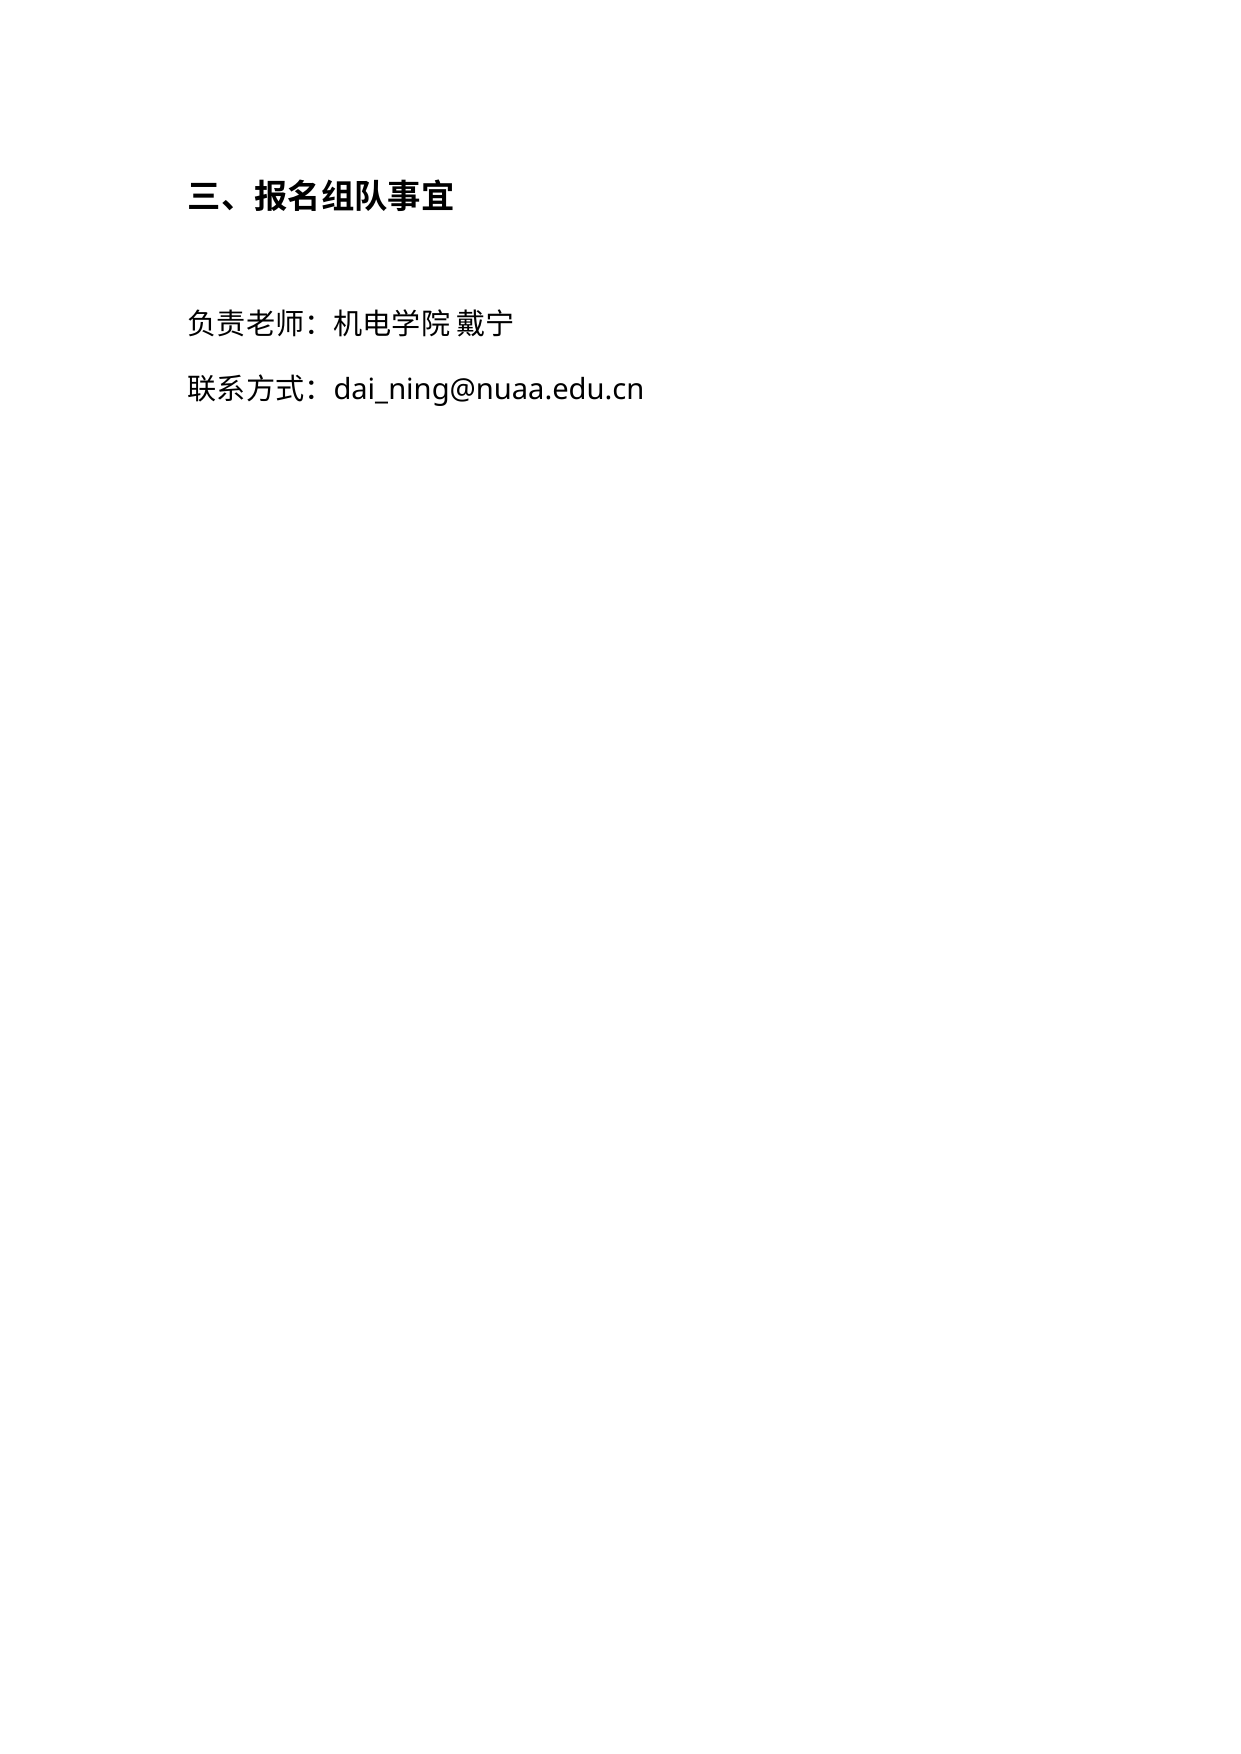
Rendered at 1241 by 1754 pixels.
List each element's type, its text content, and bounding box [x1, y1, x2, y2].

subtitle 三、报名组队事宜 [187, 162, 1053, 227]
text 负责老师：机电学院 戴宁 [187, 289, 1053, 354]
text 联系方式：dai_ning@nuaa.edu.cn [187, 354, 1053, 419]
